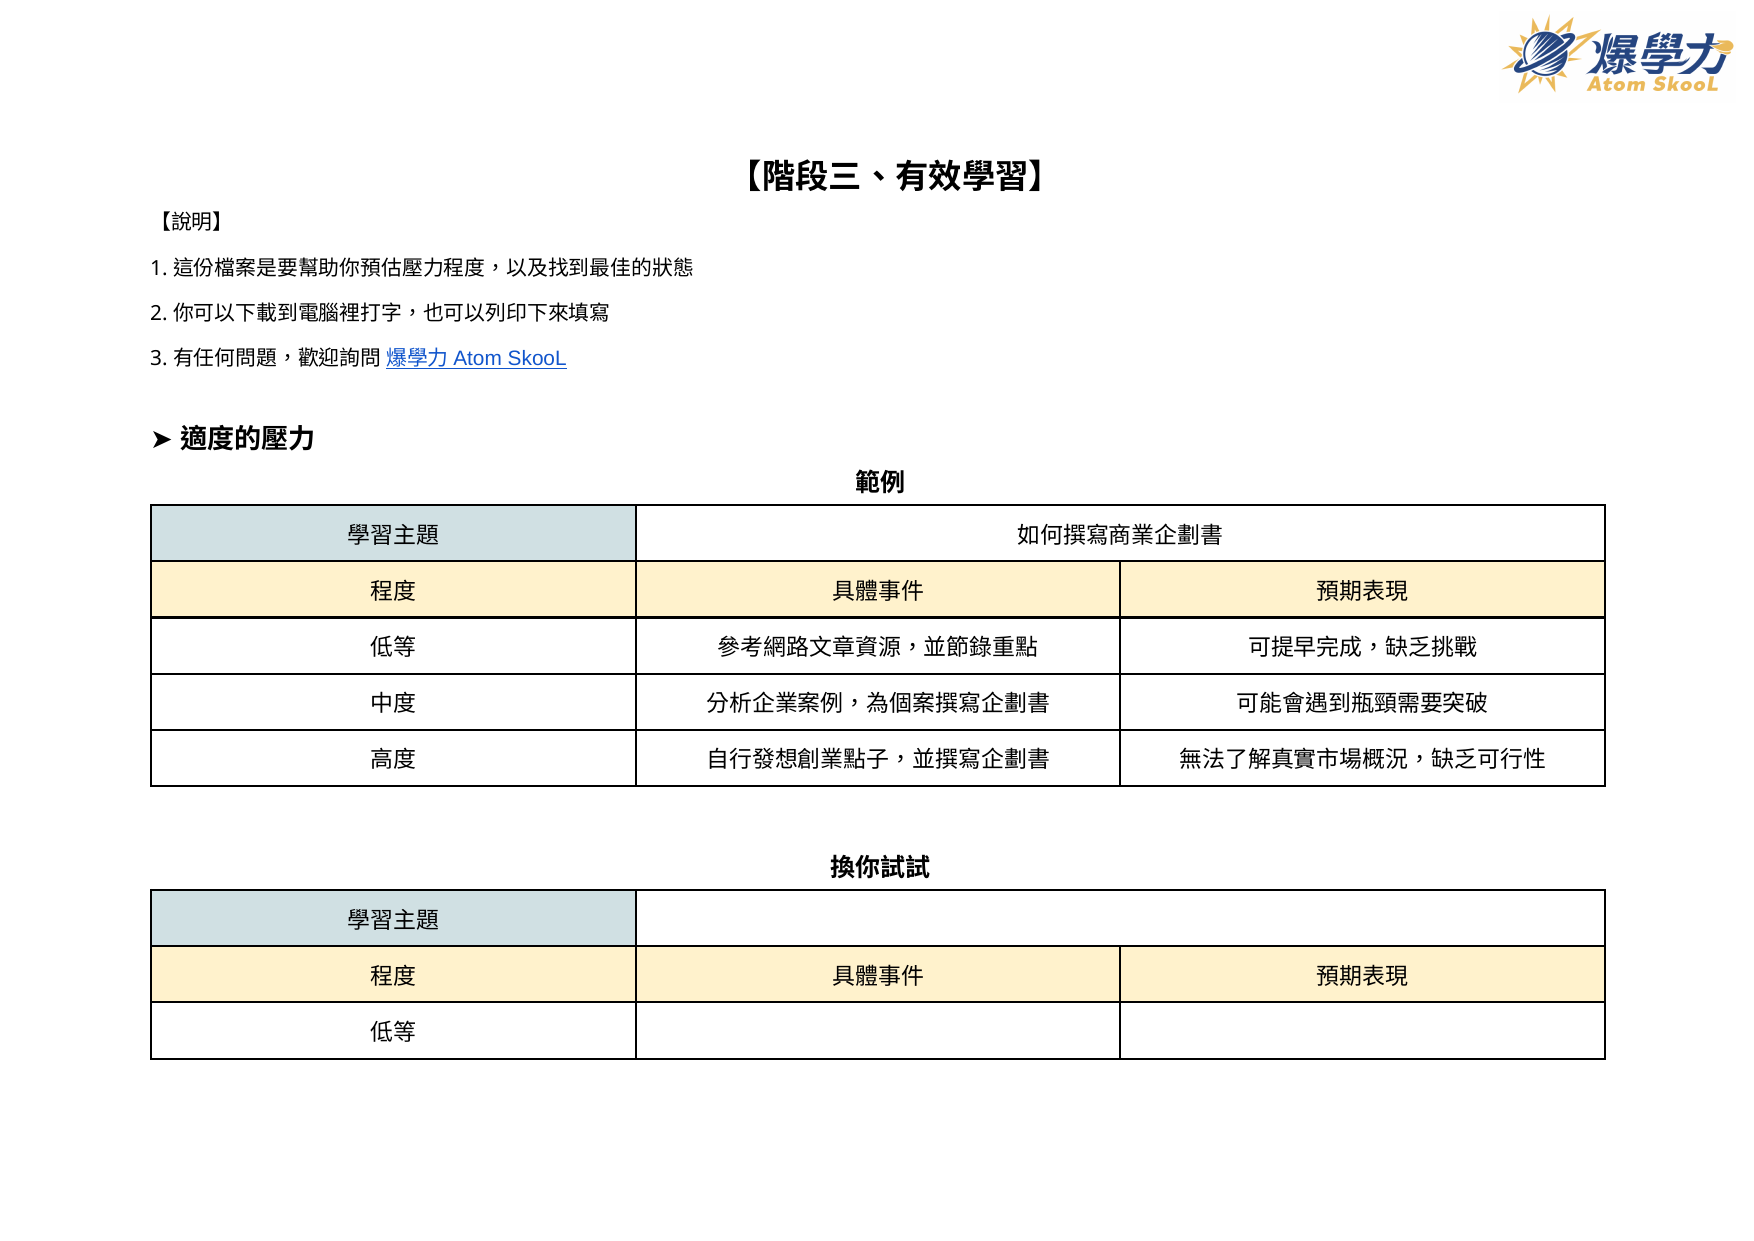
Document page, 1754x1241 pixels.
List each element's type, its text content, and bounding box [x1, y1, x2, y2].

table_cell 無法了解真實市場概況，缺乏可行性 [1121, 731, 1604, 785]
table_cell 分析企業案例，為個案撰寫企劃書 [637, 675, 1119, 729]
table_header 學習主題 [152, 891, 635, 945]
table_header 如何撰寫商業企劃書 [637, 506, 1604, 560]
table_cell 可能會遇到瓶頸需要突破 [1121, 675, 1604, 729]
text 3. 有任何問題，歡迎詢問 爆學力 Atom SkooL [150, 342, 1604, 372]
table_cell 具體事件 [637, 947, 1119, 1001]
table_cell 參考網路文章資源，並節錄重點 [637, 619, 1119, 672]
table_cell [637, 1003, 1119, 1057]
text 1. 這份檔案是要幫助你預估壓力程度，以及找到最佳的狀態 [150, 251, 1604, 281]
table_cell 低等 [152, 619, 635, 672]
table_cell 可提早完成，缺乏挑戰 [1121, 619, 1604, 672]
table_cell 中度 [152, 675, 635, 729]
text 【說明】 [150, 205, 1604, 236]
text 【階段三、有效學習】 [150, 150, 1611, 198]
text 換你試試 [150, 847, 1611, 883]
text 範例 [150, 462, 1611, 499]
table_header 學習主題 [152, 506, 635, 560]
table_cell 高度 [152, 731, 635, 785]
table_cell 預期表現 [1121, 947, 1604, 1001]
table_header [637, 891, 1604, 945]
table_cell 低等 [152, 1003, 635, 1057]
picture [1498, 11, 1736, 103]
table_cell 程度 [152, 947, 635, 1001]
text 2. 你可以下載到電腦裡打字，也可以列印下來填寫 [150, 296, 1604, 326]
table_cell 程度 [152, 562, 635, 616]
table_cell 具體事件 [637, 562, 1119, 616]
table_cell [1121, 1003, 1604, 1057]
table_cell 自行發想創業點子，並撰寫企劃書 [637, 731, 1119, 785]
table_cell 預期表現 [1121, 562, 1604, 616]
text ➤ 適度的壓力 [150, 417, 1604, 457]
